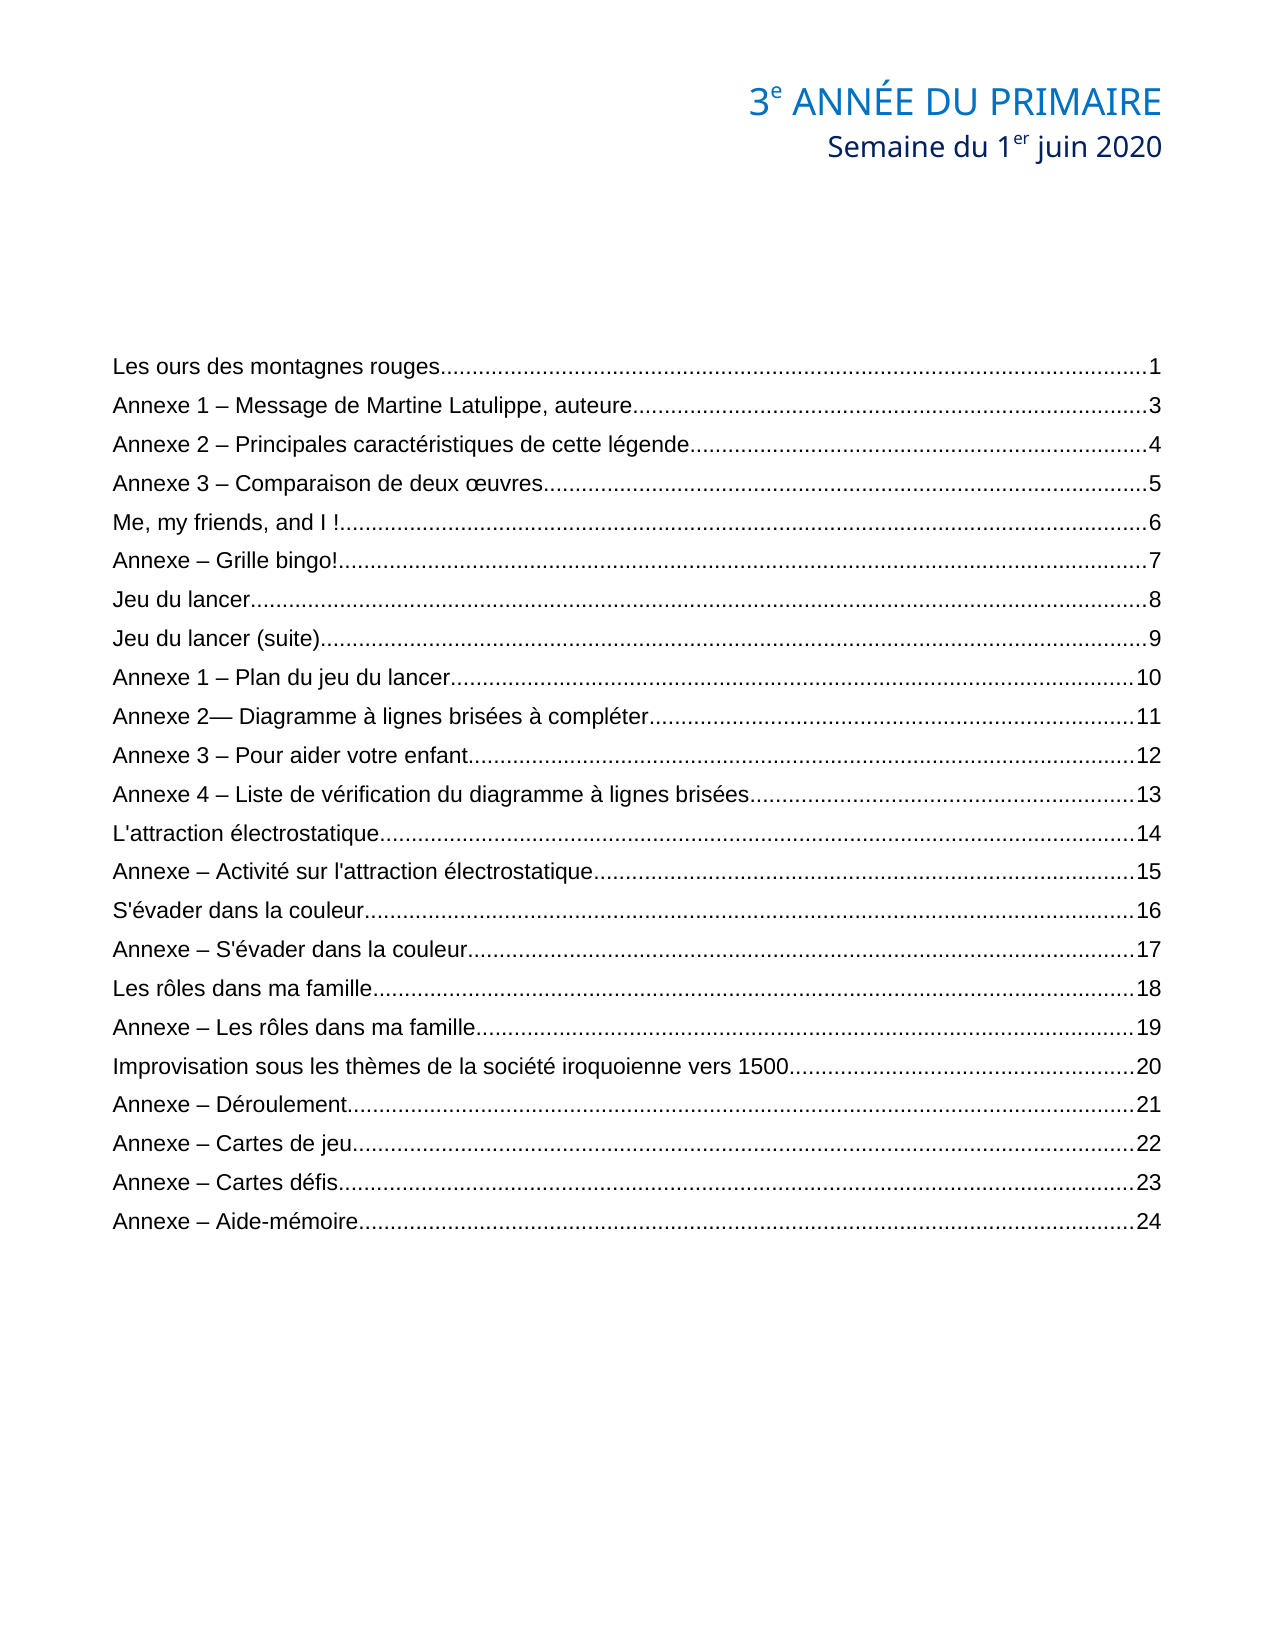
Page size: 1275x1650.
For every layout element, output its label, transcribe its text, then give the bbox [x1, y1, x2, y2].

text Les rôles dans ma famille 18 [112, 975, 1162, 1001]
text Annexe – S'évader dans la couleur 17 [112, 936, 1162, 962]
text Annexe – Grille bingo! 7 [112, 547, 1162, 574]
text 3e année du primaire [112, 75, 1162, 126]
text Annexe – Activité sur l'attraction électrostatique 15 [112, 858, 1162, 885]
text Annexe 3 – Pour aider votre enfant 12 [112, 742, 1162, 768]
text Jeu du lancer (suite) 9 [112, 625, 1162, 652]
text Annexe – Aide-mémoire 24 [112, 1208, 1162, 1234]
text Annexe 2— Diagramme à lignes brisées à compléter 11 [112, 703, 1162, 729]
text L'attraction électrostatique 14 [112, 819, 1162, 846]
text Annexe – Cartes de jeu 22 [112, 1130, 1162, 1157]
text S'évader dans la couleur 16 [112, 897, 1162, 923]
text Jeu du lancer 8 [112, 586, 1162, 613]
text Annexe 4 – Liste de vérification du diagramme à lignes brisées 13 [112, 781, 1162, 807]
text Annexe – Déroulement 21 [112, 1091, 1162, 1118]
text Annexe – Les rôles dans ma famille 19 [112, 1014, 1162, 1040]
text Annexe 1 – Message de Martine Latulippe, auteure 3 [112, 392, 1162, 418]
text Les ours des montagnes rouges 1 [112, 353, 1162, 379]
text Annexe 1 – Plan du jeu du lancer 10 [112, 664, 1162, 690]
text Annexe – Cartes défis 23 [112, 1169, 1162, 1196]
text Annexe 3 – Comparaison de deux œuvres 5 [112, 470, 1162, 496]
text Annexe 2 – Principales caractéristiques de cette légende 4 [112, 431, 1162, 457]
text Semaine du 1er juin 2020 [112, 126, 1162, 166]
text Me, my friends, and I ! 6 [112, 509, 1162, 535]
text Improvisation sous les thèmes de la société iroquoienne vers 1500 20 [112, 1053, 1162, 1079]
